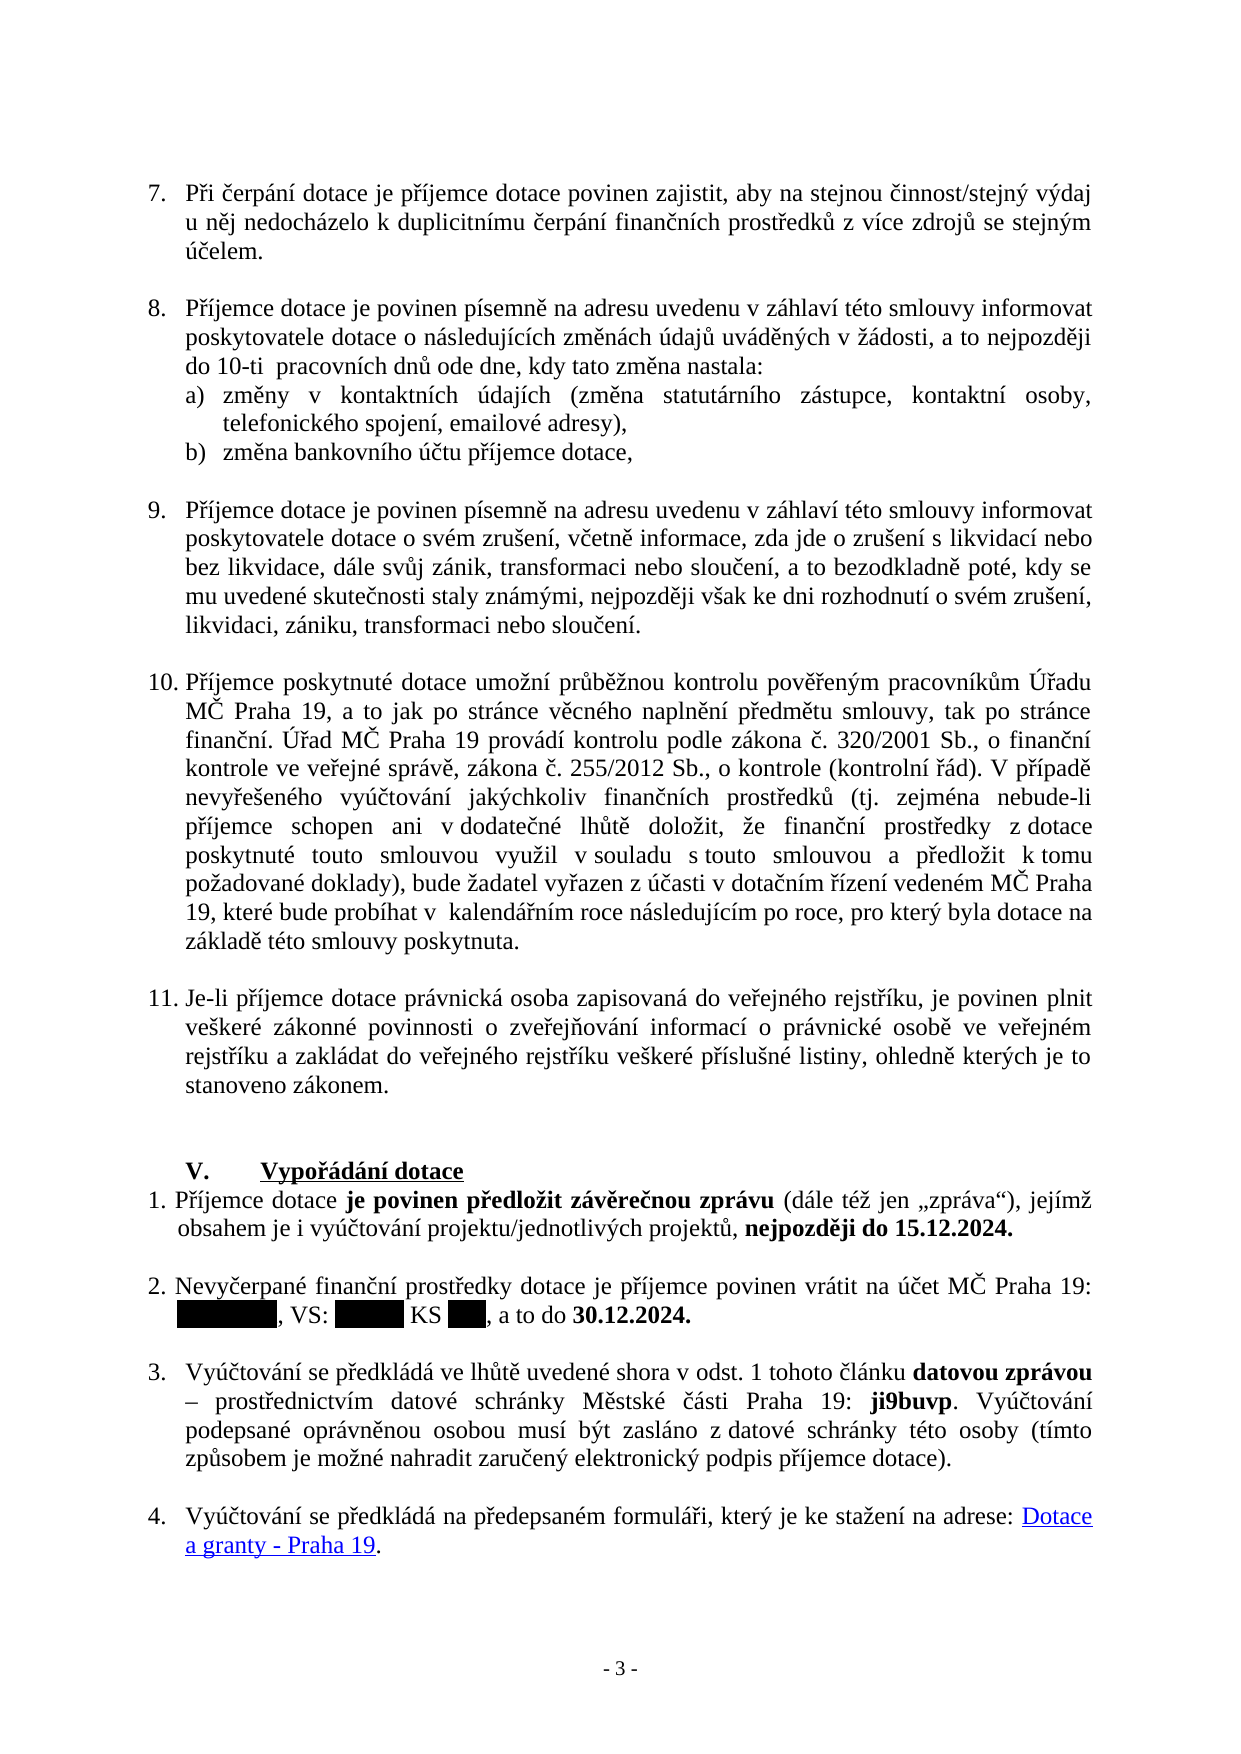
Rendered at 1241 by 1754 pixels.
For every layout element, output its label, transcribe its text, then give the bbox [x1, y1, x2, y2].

list Vypořádání dotace [185, 1156, 1092, 1185]
list změna bankovního účtu příjemce dotace, [185, 437, 1092, 466]
list Příjemce dotace je povinen písemně na adresu uvedenu v záhlaví této smlouvy informovat poskytovatele dotace o svém zrušení, včetně informace, zda jde o zrušení s likvidací nebo bez likvidace, dále svůj zánik, transformaci nebo sloučení, a to bezodkladně poté, kdy se mu uvedené skutečnosti staly známými, nejpozději však ke dni rozhodnutí o svém zrušení, likvidaci, zániku, transformaci nebo sloučení. [148, 495, 1092, 638]
list změny v kontaktních údajích (změna statutárního zástupce, kontaktní osoby, telefonického spojení, emailové adresy), [185, 380, 1092, 437]
text 1. Příjemce dotace je povinen předložit závěrečnou zprávu (dále též jen „zpráva“), jejímž obsahem je i vyúčtování projektu/jednotlivých projektů, nejpozději do 15.12.2024. [148, 1185, 1092, 1242]
list Příjemce poskytnuté dotace umožní průběžnou kontrolu pověřeným pracovníkům Úřadu MČ Praha to jak po stránce věcného naplnění předmětu smlouvy, tak po stránce finanční. Úřad MČ Praha 19 provádí kontrolu podle zákona č. 320/2001 Sb., o finanční kontrole ve veřejné správě, zákona č. 255/2012 Sb., o kontrole (kontrolní řád). V případě nevyřešeného vyúčtování jakýchkoliv finančních prostředků (tj. zejména nebude-li příjemce schopen ani v dodatečné lhůtě doložit, že finanční prostředky z dotace poskytnuté touto smlouvou využil v souladu s touto smlouvou a předložit k tomu požadované doklady), bude žadatel vyřazen z účasti v dotačním řízení vedeném MČ Praha 19, které bude probíhat v kalendářním roce následujícím po roce, pro který byla dotace na základě této smlouvy poskytnuta. [148, 667, 1092, 955]
list Vyúčtování se předkládá na předepsaném formuláři, který je ke stažení na adrese: Dotace a granty - Praha 19. [148, 1501, 1092, 1558]
list Je-li příjemce dotace právnická osoba zapisovaná do veřejného rejstříku, je povinen plnit veškeré zákonné povinnosti o zveřejňování informací o právnické osobě ve veřejném rejstříku a zakládat do veřejného rejstříku veškeré příslušné listiny, ohledně kterých je to stanoveno zákonem. [148, 983, 1092, 1098]
list Při čerpání dotace je příjemce dotace povinen zajistit, aby na stejnou činnost/stejný výdaj u něj nedocházelo k duplicitnímu čerpání finančních prostředků z více zdrojů se stejným účelem. [148, 178, 1092, 265]
text 2. Nevyčerpané finanční prostředky dotace je příjemce povinen vrátit na účet MČ Praha 19: xxxxxxxx, VS: xxxxx, KS xxx, a to do 30.12.2024. [148, 1271, 1092, 1328]
list Vyúčtování se předkládá ve lhůtě uvedené shora v odst. 1 tohoto článku datovou zprávou – prostřednictvím datové schránky Městské části Praha 19: ji9buvp. Vyúčtování podepsané oprávněnou osobou musí být zasláno z datové schránky této osoby (tímto způsobem je možné nahradit zaručený elektronický podpis příjemce dotace). [148, 1357, 1092, 1472]
list Příjemce dotace je povinen písemně na adresu uvedenu v záhlaví této smlouvy informovat poskytovatele dotace o následujících změnách údajů uváděných v žádosti, a to nejpozději do 10-ti pracovních dnů ode dne, kdy tato změna nastala: [148, 293, 1092, 380]
